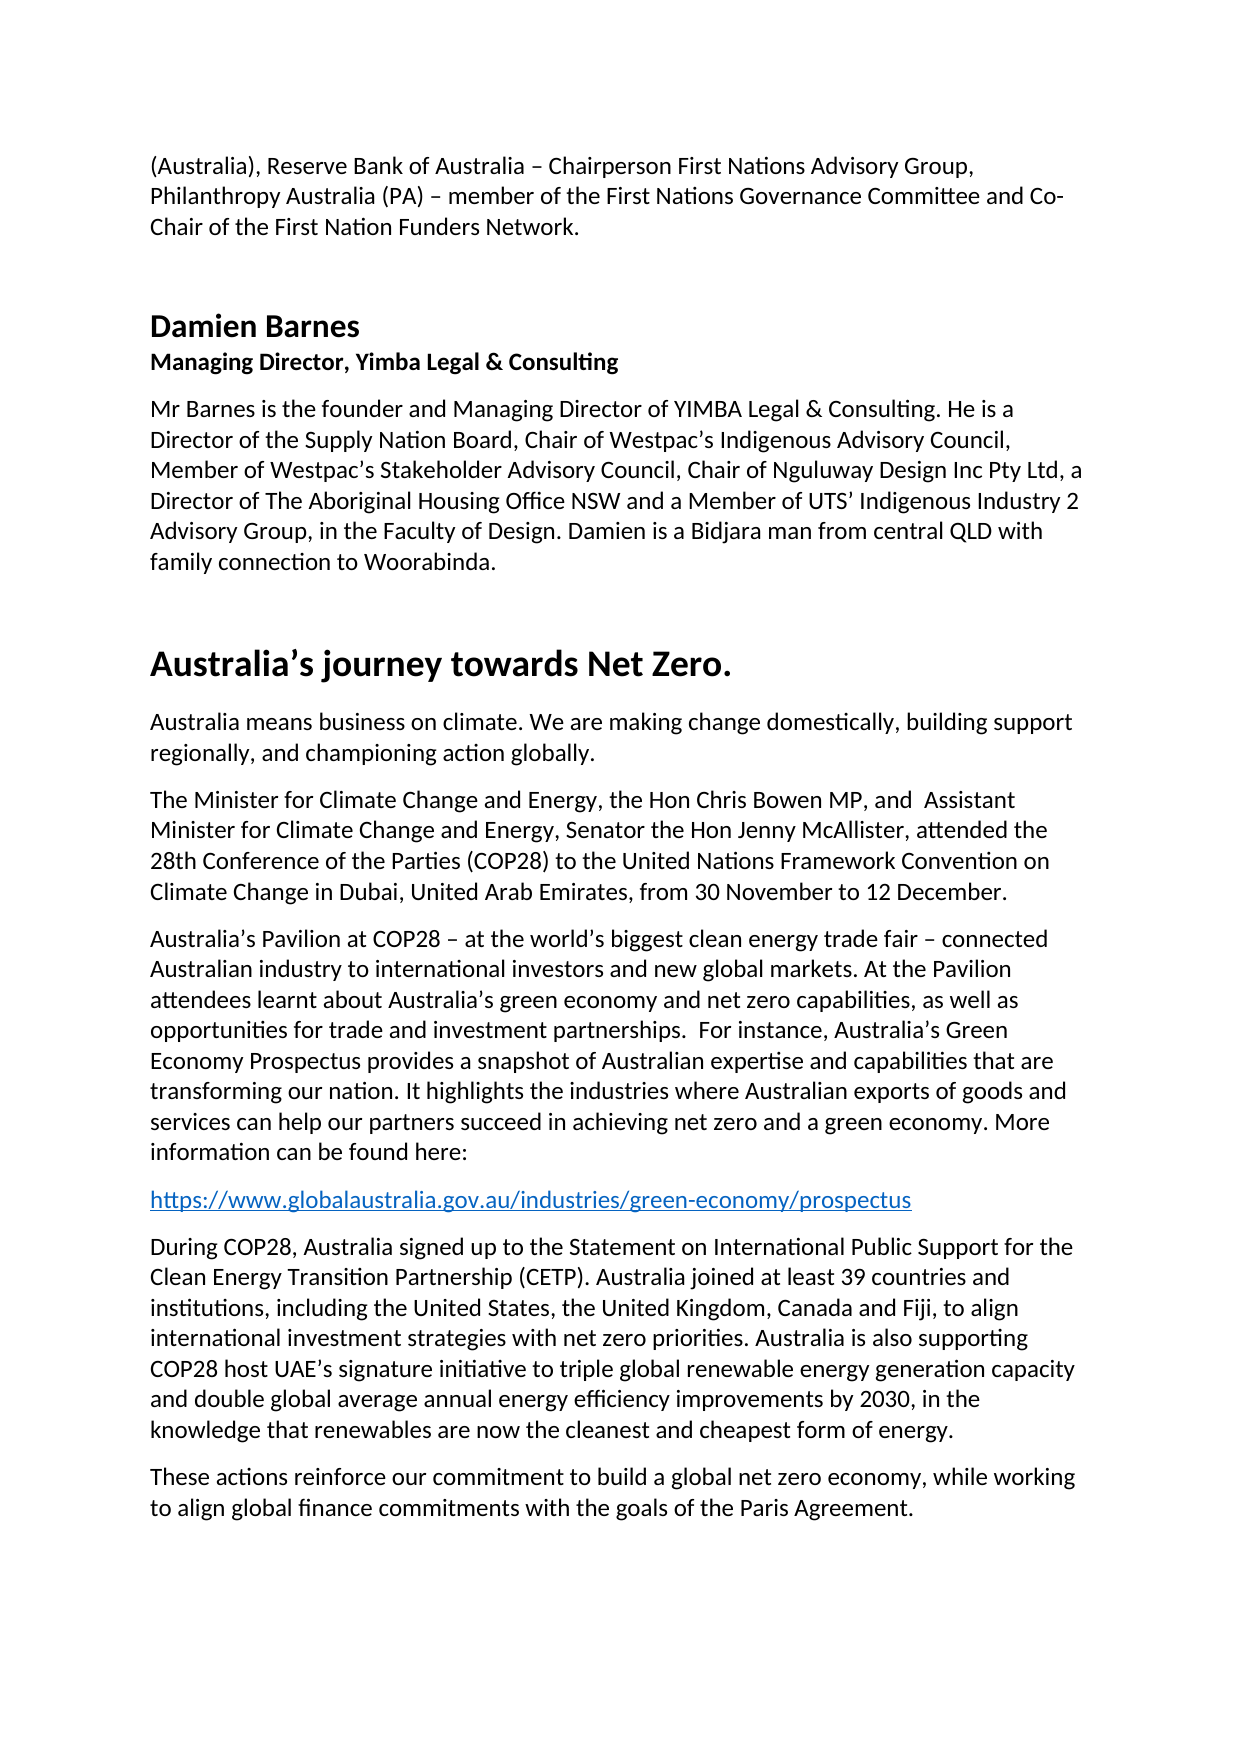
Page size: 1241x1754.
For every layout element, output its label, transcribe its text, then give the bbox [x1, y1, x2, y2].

text These actions reinforce our commitment to build a global net zero economy, while working to align global finance commitments with the goals of the Paris Agreement. [150, 1461, 1090, 1522]
text The Minister for Climate Change and Energy, the Hon Chris Bowen MP, and Assistant Minister for Climate Change and Energy, Senator the Hon Jenny McAllister, attended the 28th Conference of the Parties (COP28) to the United Nations Framework Convention on Climate Change in Dubai, United Arab Emirates, from 30 November to 12 December. [150, 784, 1090, 906]
text During COP28, Australia signed up to the Statement on International Public Support for the Clean Energy Transition Partnership (CETP). Australia joined at least 39 countries and institutions, including the United States, the United Kingdom, Canada and Fiji, to align international investment strategies with net zero priorities. Australia is also supporting COP28 host UAE’s signature initiative to triple global renewable energy generation capacity and double global average annual energy efficiency improvements by 2030, in the knowledge that renewables are now the cleanest and cheapest form of energy. [150, 1231, 1090, 1444]
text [150, 150, 1090, 242]
subtitle Australia’s journey towards Net Zero. [150, 640, 1090, 686]
text Australia means business on climate. We are making change domestically, building support regionally, and championing action globally. [150, 706, 1090, 767]
text https://www.globalaustralia.gov.au/industries/green-economy/prospectus [150, 1184, 1090, 1214]
text Mr Barnes is the founder and Managing Director of YIMBA Legal & Consulting. He is a Director of the Supply Nation Board, Chair of Westpac’s Indigenous Advisory Council, Member of Westpac’s Stakeholder Advisory Council, Chair of Nguluway Design Inc Pty Ltd, a Director of The Aboriginal Housing Office NSW and a Member of UTS’ Indigenous Industry 2 Advisory Group, in the Faculty of Design. Damien is a Bidjara man from central QLD with family connection to Woorabinda. [150, 393, 1090, 576]
text Australia’s Pavilion at COP28 – at the world’s biggest clean energy trade fair – connected Australian industry to international investors and new global markets. At the Pavilion attendees learnt about Australia’s green economy and net zero capabilities, as well as opportunities for trade and investment partnerships. For instance, Australia’s Green Economy Prospectus provides a snapshot of Australian expertise and capabilities that are transforming our nation. It highlights the industries where Australian exports of goods and services can help our partners succeed in achieving net zero and a green economy. More information can be found here: [150, 923, 1090, 1167]
subtitle Damien Barnes Managing Director, Yimba Legal & Consulting [150, 305, 1090, 377]
